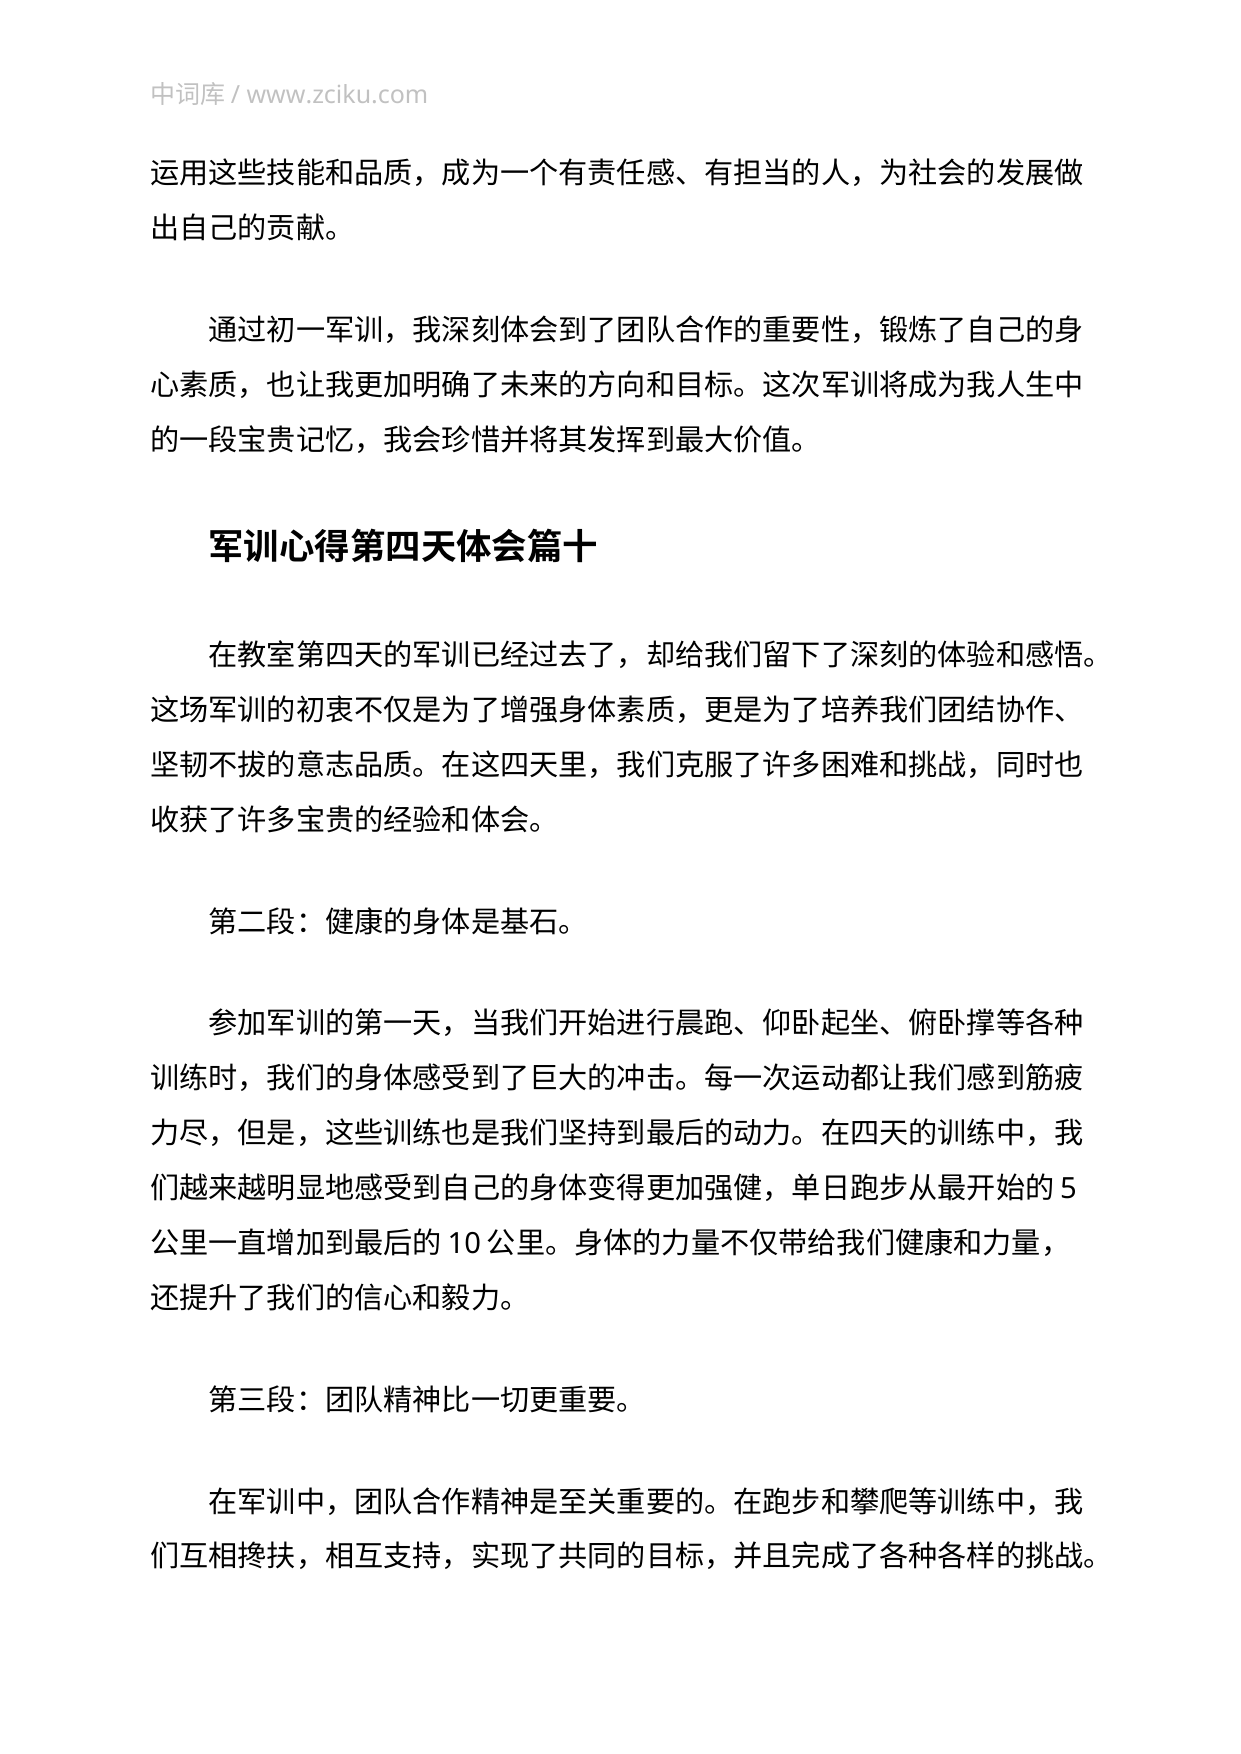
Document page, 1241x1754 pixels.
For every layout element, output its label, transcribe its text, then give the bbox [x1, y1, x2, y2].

text 在教室第四天的军训已经过去了，却给我们留下了深刻的体验和感悟。这场军训的初衷不仅是为了增强身体素质，更是为了培养我们团结协作、坚韧不拔的意志品质。在这四天里，我们克服了许多困难和挑战，同时也收获了许多宝贵的经验和体会。 [150, 632, 1090, 839]
text 参加军训的第一天，当我们开始进行晨跑、仰卧起坐、俯卧撑等各种训练时，我们的身体感受到了巨大的冲击。每一次运动都让我们感到筋疲力尽，但是，这些训练也是我们坚持到最后的动力。在四天的训练中，我们越来越明显地感受到自己的身体变得更加强健，单日跑步从最开始的5公里一直增加到最后的10公里。身体的力量不仅带给我们健康和力量，还提升了我们的信心和毅力。 [150, 1000, 1090, 1317]
text 第三段：团队精神比一切更重要。 [150, 1376, 1090, 1419]
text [150, 150, 1090, 247]
text 第二段：健康的身体是基石。 [150, 898, 1090, 940]
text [150, 1478, 1090, 1575]
text 军训心得第四天体会篇十 [150, 518, 1090, 569]
text 通过初一军训，我深刻体会到了团队合作的重要性，锻炼了自己的身心素质，也让我更加明确了未来的方向和目标。这次军训将成为我人生中的一段宝贵记忆，我会珍惜并将其发挥到最大价值。 [150, 307, 1090, 459]
